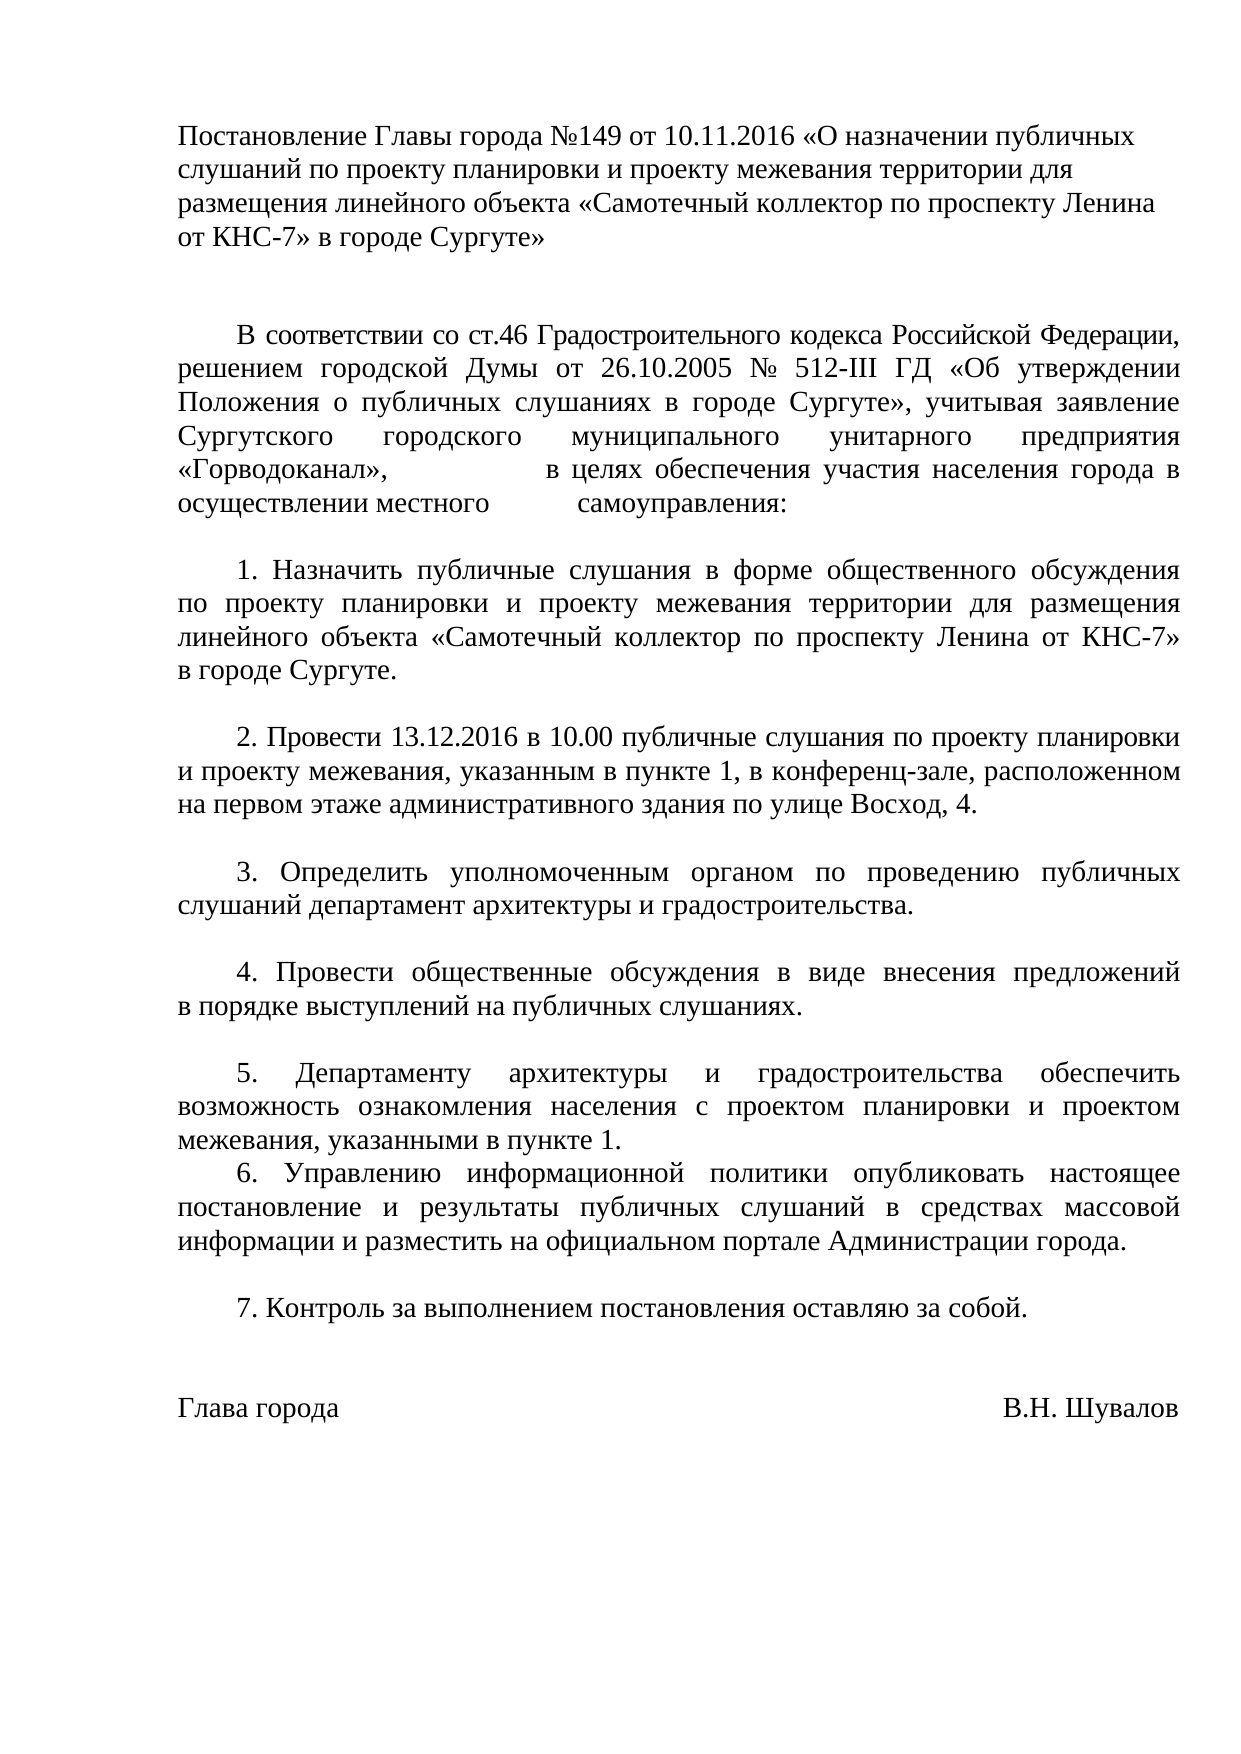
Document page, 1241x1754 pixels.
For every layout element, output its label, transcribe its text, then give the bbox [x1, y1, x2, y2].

text 5. Департаменту архитектуры и градостроительства обеспечить возможность ознакомления населения с проектом планировки и проектом межевания, указанными в пункте 1. [177, 1055, 1181, 1156]
text 2. Провести 13.12.2016 в 10.00 публичные слушания по проекту планировки и проекту межевания, указанным в пункте 1, в конференц-зале, расположенном на первом этаже административного здания по улице Восход, 4. [177, 719, 1181, 820]
text 4. Провести общественные обсуждения в виде внесения предложений в порядке выступлений на публичных слушаниях. [177, 954, 1181, 1021]
text Глава города В.Н. Шувалов [177, 1390, 1181, 1424]
text Постановление Главы города №149 от 10.11.2016 «О назначении публичных слушаний по проекту планировки и проекту межевания территории для размещения линейного объекта «Самотечный коллектор по проспекту Ленина [177, 118, 1181, 219]
text 1. Назначить публичные слушания в форме общественного обсуждения по проекту планировки и проекту межевания территории для размещения линейного объекта «Самотечный коллектор по проспекту Ленина от КНС-7» в городе Сургуте. [177, 552, 1181, 686]
text В соответствии со ст.46 Градостроительного кодекса Российской Федерации, решением городской Думы от 26.10.2005 № 512-III ГД «Об утверждении Положения о публичных слушаниях в городе Сургуте», учитывая заявление Сургутского городского муниципального унитарного предприятия «Горводоканал», в целях обеспечения участия населения города в осуществлении местного самоуправления: [177, 317, 1181, 518]
text 6. Управлению информационной политики опубликовать настоящее постановление и результаты публичных слушаний в средствах массовой информации и разместить на официальном портале Администрации города. [177, 1156, 1181, 1256]
text 3. Определить уполномоченным органом по проведению публичных слушаний департамент архитектуры и градостроительства. [177, 854, 1181, 921]
text 7. Контроль за выполнением постановления оставляю за собой. [177, 1290, 1181, 1323]
text от КНС-7» в городе Сургуте» [177, 219, 1181, 252]
